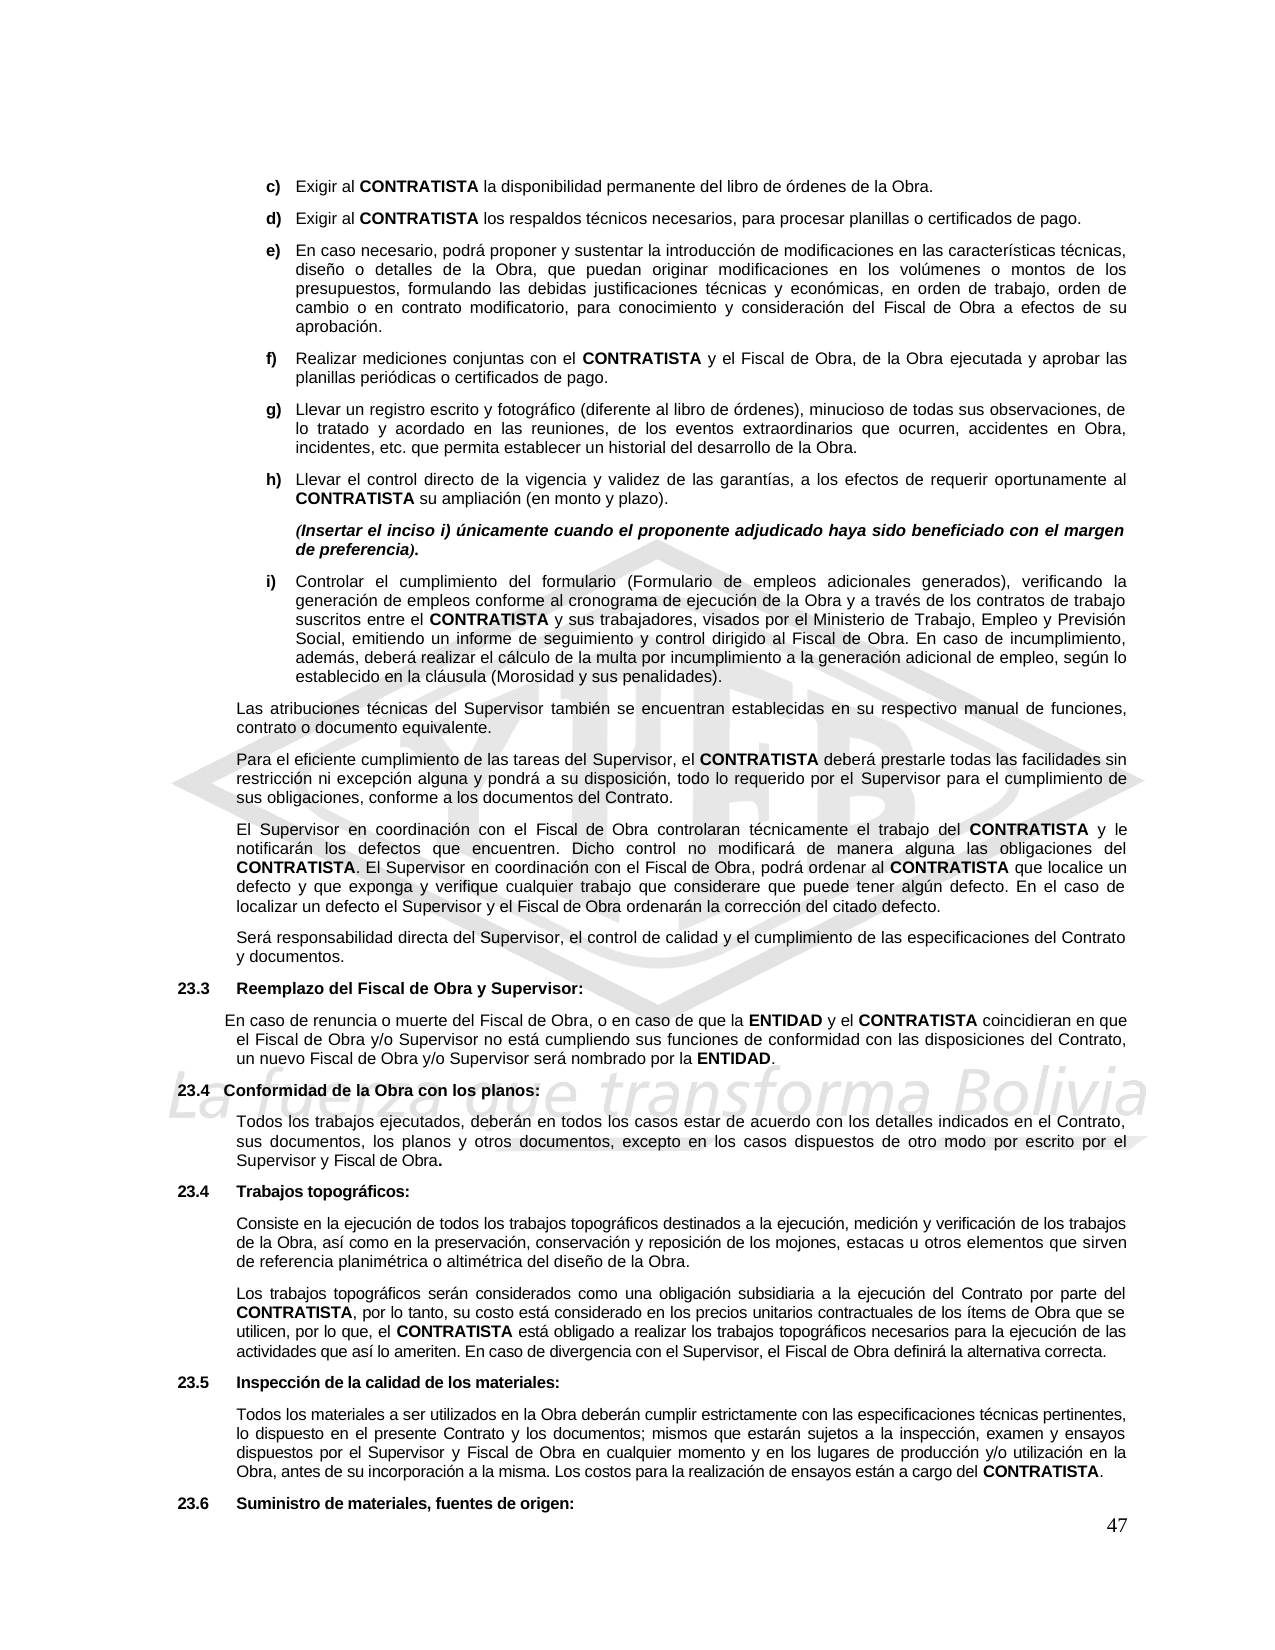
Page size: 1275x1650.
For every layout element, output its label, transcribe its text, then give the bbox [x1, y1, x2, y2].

text Todos los trabajos ejecutados, deberán en todos los casos estar de acuerdo con los detalles indicados en el Contrato, sus documentos, los planos y otros documentos, excepto en los casos dispuestos de otro modo por escrito por el Supervisor y Fiscal de Obra. [236, 1112, 1127, 1170]
text Será responsabilidad directa del Supervisor, el control de calidad y el cumplimiento de las especificaciones del Contrato y documentos. [236, 928, 1127, 966]
text 23.6 Suministro de materiales, fuentes de origen: [177, 1494, 1127, 1513]
list Realizar mediciones conjuntas con el CONTRATISTA y el Fiscal de Obra, de la Obra ejecutada y aprobar las planillas periódicas o certificados de pago. [266, 349, 1127, 387]
text En caso de renuncia o muerte del Fiscal de Obra, o en caso de que la ENTIDAD y el CONTRATISTA coincidieran en que el Fiscal de Obra y/o Supervisor no está cumpliendo sus funciones de conformidad con las disposiciones del Contrato, un nuevo Fiscal de Obra y/o Supervisor será nombrado por la ENTIDAD. [177, 1011, 1127, 1068]
list En caso necesario, podrá proponer y sustentar la introducción de modificaciones en las características técnicas, diseño o detalles de la Obra, que puedan originar modificaciones en los volúmenes o montos de los presupuestos, formulando las debidas justificaciones técnicas y económicas, en orden de trabajo, orden de cambio o en contrato modificatorio, para conocimiento y consideración del Fiscal de Obra a efectos de su aprobación. [266, 241, 1127, 336]
text El Supervisor en coordinación con el Fiscal de Obra controlaran técnicamente el trabajo del CONTRATISTA y le notificarán los defectos que encuentren. Dicho control no modificará de manera alguna las obligaciones del CONTRATISTA. El Supervisor en coordinación con el Fiscal de Obra, podrá ordenar al CONTRATISTA que localice un defecto y que exponga y verifique cualquier trabajo que considerare que puede tener algún defecto. En el caso de localizar un defecto el Supervisor y el Fiscal de Obra ordenarán la corrección del citado defecto. [236, 820, 1127, 916]
text 23.4 Trabajos topográficos: [177, 1182, 1127, 1201]
list Exigir al CONTRATISTA la disponibilidad permanente del libro de órdenes de la Obra. [266, 177, 1127, 196]
text 23.4 Conformidad de la Obra con los planos: [177, 1081, 1127, 1100]
text Los trabajos topográficos serán considerados como una obligación subsidiaria a la ejecución del Contrato por parte del CONTRATISTA, por lo tanto, su costo está considerado en los precios unitarios contractuales de los ítems de Obra que se utilicen, por lo que, el CONTRATISTA está obligado a realizar los trabajos topográficos necesarios para la ejecución de las actividades que así lo ameriten. En caso de divergencia con el Supervisor, el Fiscal de Obra definirá la alternativa correcta. [236, 1284, 1127, 1361]
text Consiste en la ejecución de todos los trabajos topográficos destinados a la ejecución, medición y verificación de los trabajos de la Obra, así como en la preservación, conservación y reposición de los mojones, estacas u otros elementos que sirven de referencia planimétrica o altimétrica del diseño de la Obra. [236, 1214, 1127, 1271]
list Llevar un registro escrito y fotográfico (diferente al libro de órdenes), minucioso de todas sus observaciones, de lo tratado y acordado en las reuniones, de los eventos extraordinarios que ocurren, accidentes en Obra, incidentes, etc. que permita establecer un historial del desarrollo de la Obra. [266, 400, 1127, 457]
list Llevar el control directo de la vigencia y validez de las garantías, a los efectos de requerir oportunamente al CONTRATISTA su ampliación (en monto y plazo). [266, 470, 1127, 508]
text (Insertar el inciso i) únicamente cuando el proponente adjudicado haya sido beneficiado con el margen de preferencia). [295, 521, 1127, 559]
text 23.3 Reemplazo del Fiscal de Obra y Supervisor: [177, 979, 1127, 998]
list Exigir al CONTRATISTA los respaldos técnicos necesarios, para procesar planillas o certificados de pago. [266, 209, 1127, 228]
text Para el eficiente cumplimiento de las tareas del Supervisor, el CONTRATISTA deberá prestarle todas las facilidades sin restricción ni excepción alguna y pondrá a su disposición, todo lo requerido por el Supervisor para el cumplimiento de sus obligaciones, conforme a los documentos del Contrato. [236, 750, 1127, 807]
text Las atribuciones técnicas del Supervisor también se encuentran establecidas en su respectivo manual de funciones, contrato o documento equivalente. [236, 699, 1127, 737]
text Todos los materiales a ser utilizados en la Obra deberán cumplir estrictamente con las especificaciones técnicas pertinentes, lo dispuesto en el presente Contrato y los documentos; mismos que estarán sujetos a la inspección, examen y ensayos dispuestos por el Supervisor y Fiscal de Obra en cualquier momento y en los lugares de producción y/o utilización en la Obra, antes de su incorporación a la misma. Los costos para la realización de ensayos están a cargo del CONTRATISTA. [236, 1405, 1127, 1481]
list Controlar el cumplimiento del formulario (Formulario de empleos adicionales generados), verificando la generación de empleos conforme al cronograma de ejecución de la Obra y a través de los contratos de trabajo suscritos entre el CONTRATISTA y sus trabajadores, visados por el Ministerio de Trabajo, Empleo y Previsión Social, emitiendo un informe de seguimiento y control dirigido al Fiscal de Obra. En caso de incumplimiento, además, deberá realizar el cálculo de la multa por incumplimiento a la generación adicional de empleo, según lo establecido en la cláusula (Morosidad y sus penalidades). [266, 571, 1127, 686]
text 23.5 Inspección de la calidad de los materiales: [177, 1373, 1127, 1392]
